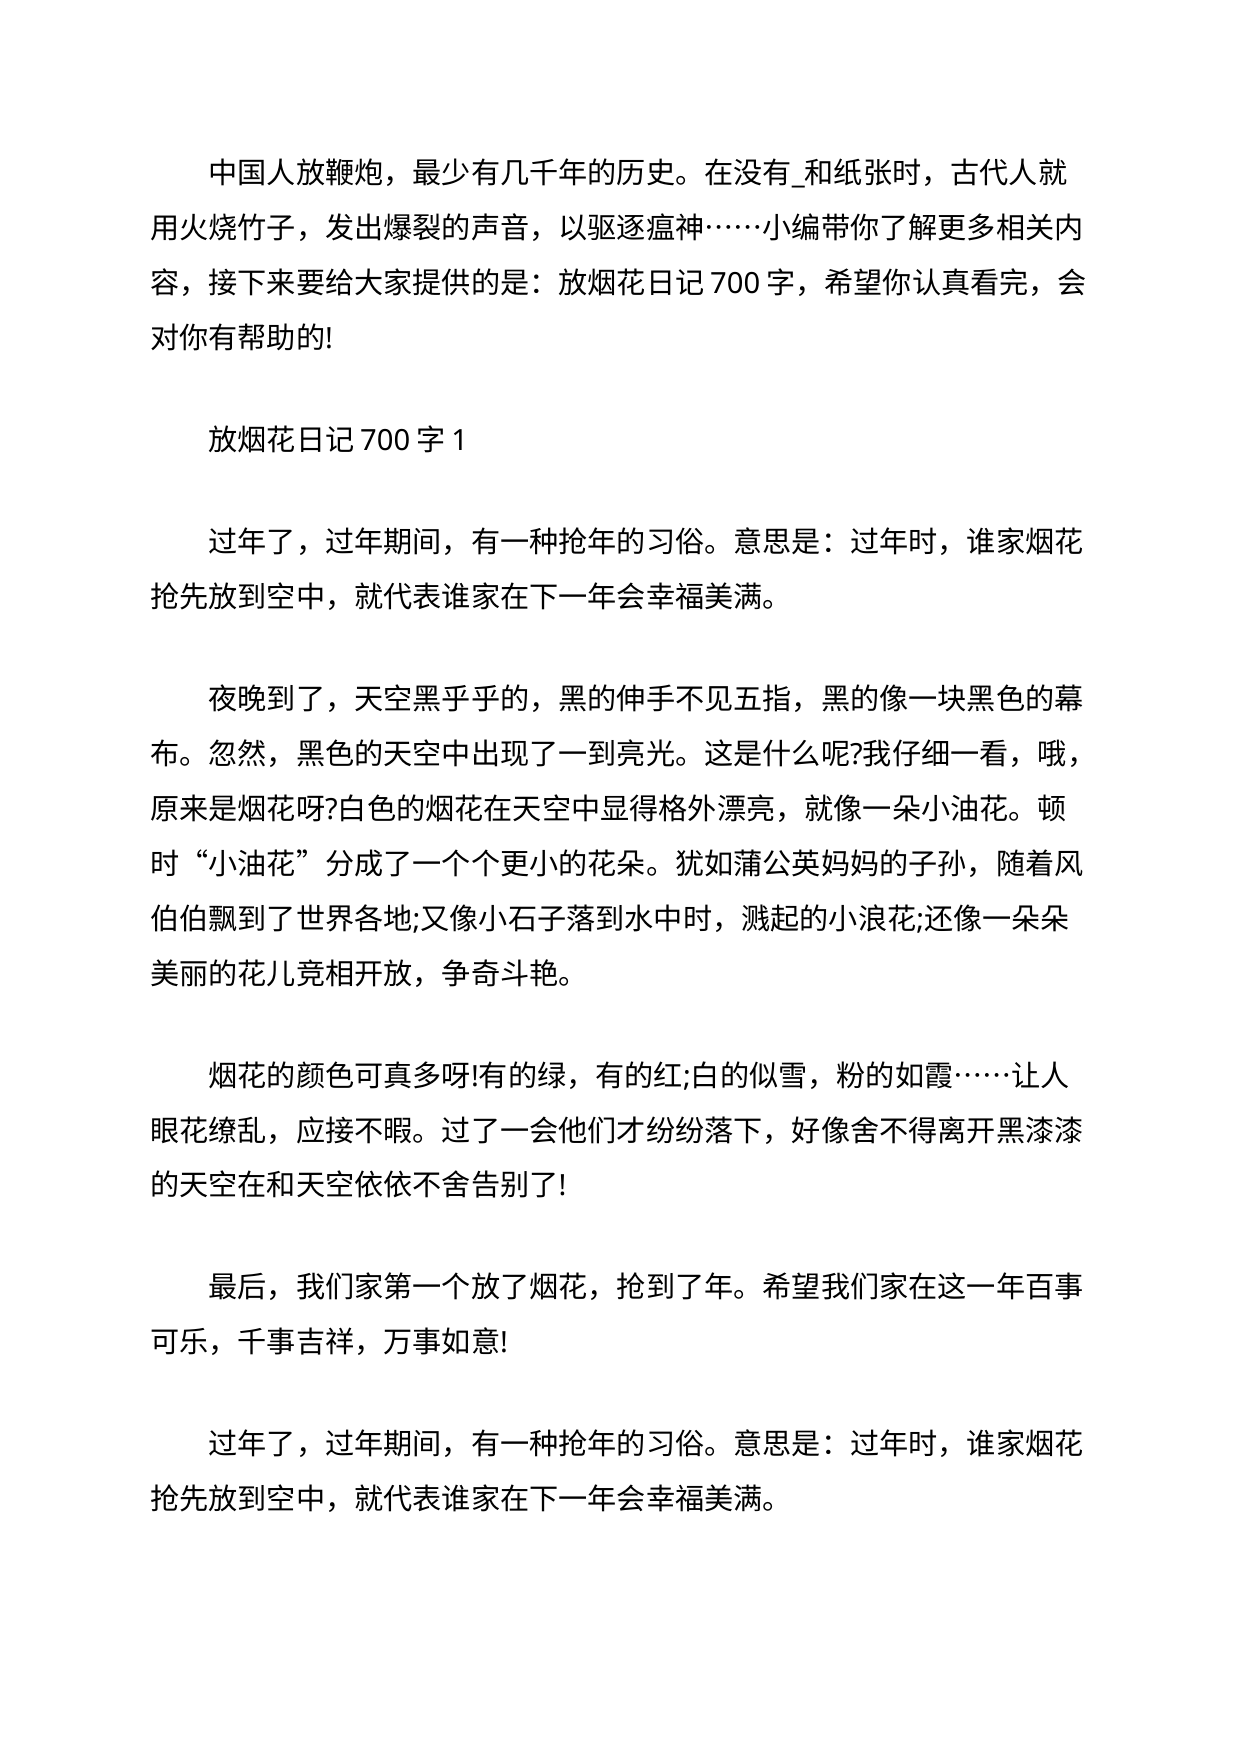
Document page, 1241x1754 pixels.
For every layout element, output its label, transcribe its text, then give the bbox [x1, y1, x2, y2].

text 中国人放鞭炮，最少有几千年的历史。在没有_和纸张时，古代人就用火烧竹子，发出爆裂的声音，以驱逐瘟神……小编带你了解更多相关内容，接下来要给大家提供的是：放烟花日记700字，希望你认真看完，会对你有帮助的! [150, 150, 1090, 357]
text 过年了，过年期间，有一种抢年的习俗。意思是：过年时，谁家烟花抢先放到空中，就代表谁家在下一年会幸福美满。 [150, 519, 1090, 616]
text 最后，我们家第一个放了烟花，抢到了年。希望我们家在这一年百事可乐，千事吉祥，万事如意! [150, 1264, 1090, 1361]
text 过年了，过年期间，有一种抢年的习俗。意思是：过年时，谁家烟花抢先放到空中，就代表谁家在下一年会幸福美满。 [150, 1421, 1090, 1518]
text 烟花的颜色可真多呀!有的绿，有的红;白的似雪，粉的如霞……让人眼花缭乱，应接不暇。过了一会他们才纷纷落下，好像舍不得离开黑漆漆的天空在和天空依依不舍告别了! [150, 1052, 1090, 1204]
text 放烟花日记700字1 [150, 417, 1090, 459]
text 夜晚到了，天空黑乎乎的，黑的伸手不见五指，黑的像一块黑色的幕布。忽然，黑色的天空中出现了一到亮光。这是什么呢?我仔细一看，哦，原来是烟花呀?白色的烟花在天空中显得格外漂亮，就像一朵小油花。顿时“小油花”分成了一个个更小的花朵。犹如蒲公英妈妈的子孙，随着风伯伯飘到了世界各地;又像小石子落到水中时，溅起的小浪花;还像一朵朵美丽的花儿竞相开放，争奇斗艳。 [150, 676, 1090, 993]
